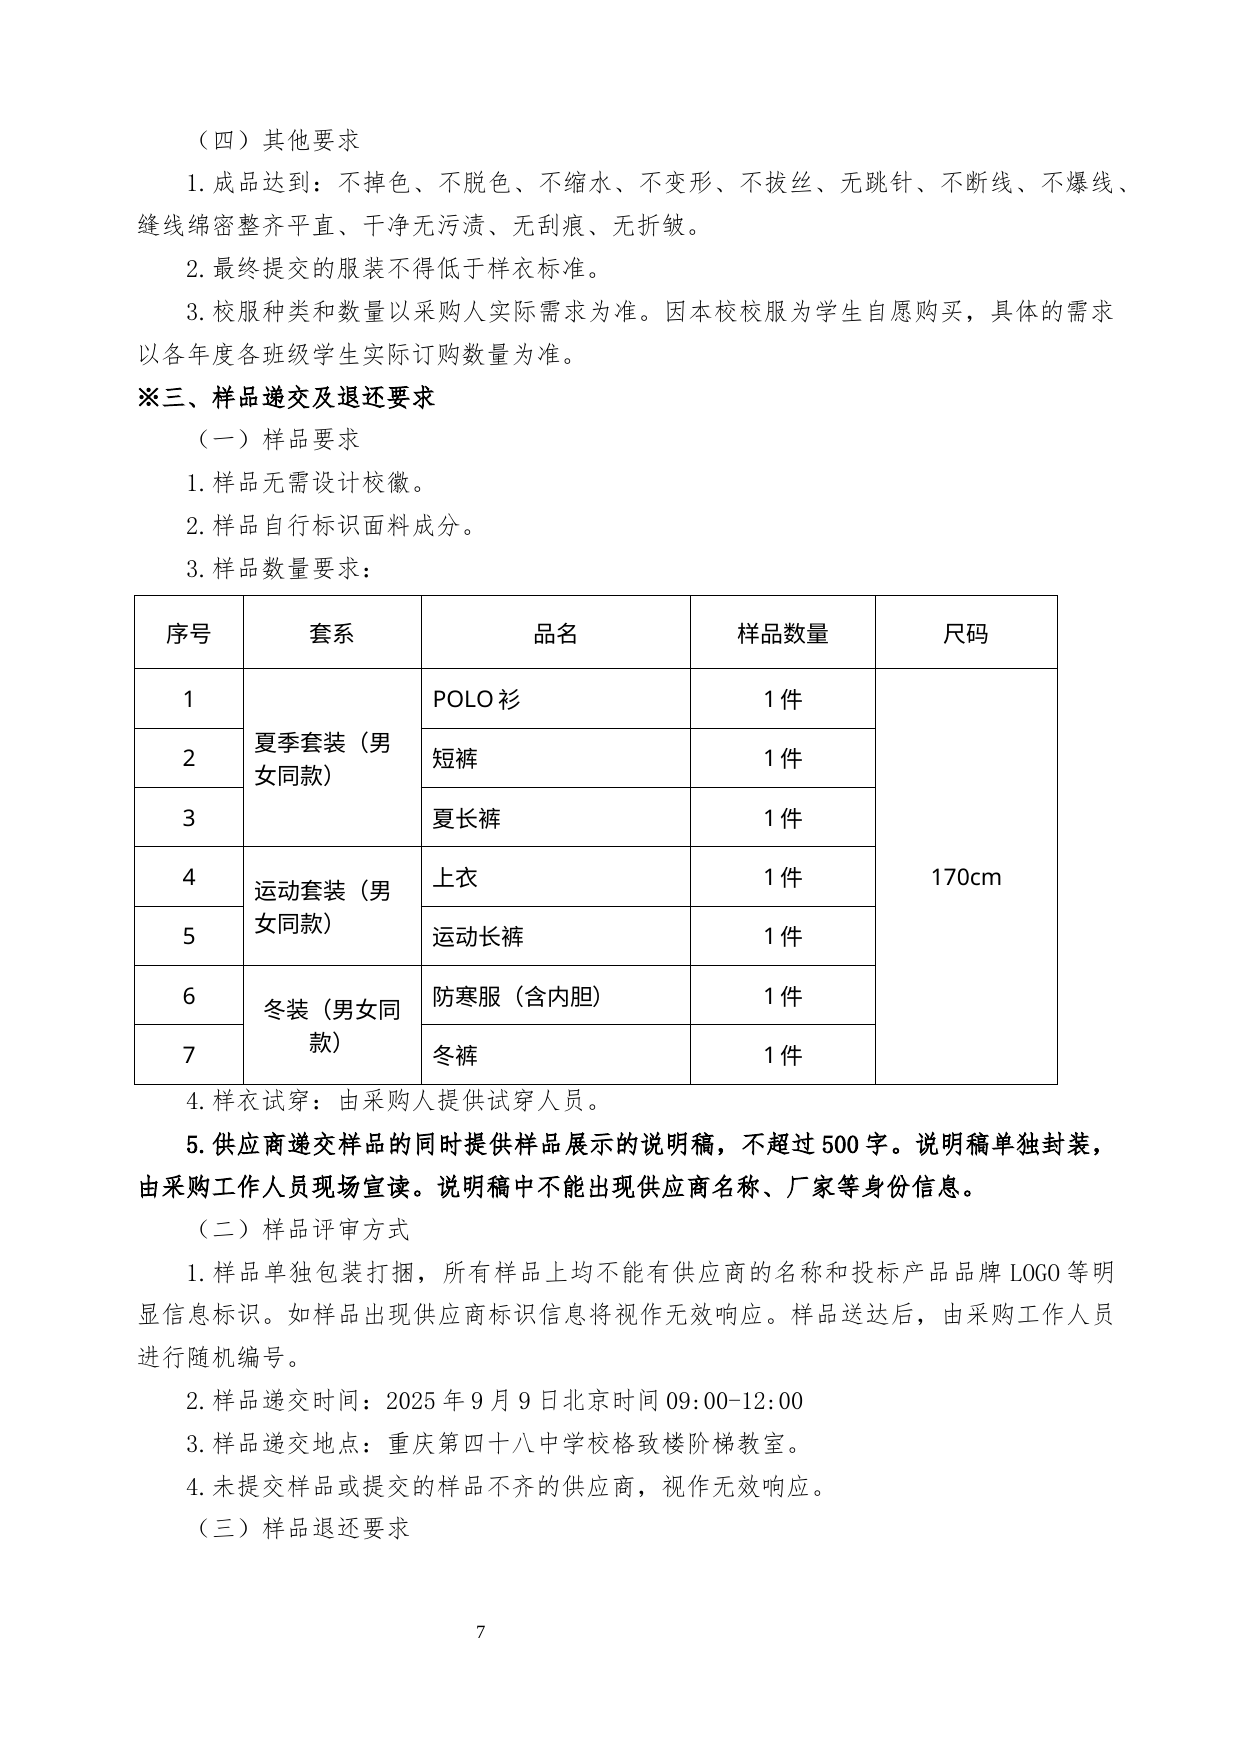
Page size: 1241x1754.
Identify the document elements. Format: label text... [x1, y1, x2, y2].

subtitle ※三、样品递交及退还要求 [136, 381, 1116, 409]
table_cell POLO衫 [422, 669, 690, 727]
table_header 品名 [422, 596, 690, 668]
table_cell 1件 [691, 788, 875, 846]
text 3.校服种类和数量以采购人实际需求为准。因本校校服为学生自愿购买，具体的需求以各年度各班级学生实际订购数量为准。 [136, 295, 1116, 367]
text 3.样品数量要求： [136, 552, 1116, 581]
table_cell 短裤 [422, 729, 690, 787]
text （二）样品评审方式 [136, 1213, 1116, 1242]
table_cell 7 [135, 1025, 243, 1084]
table_cell 1件 [691, 669, 875, 727]
text 2.样品递交时间：2025年9月9日北京时间09:00-12:00 [136, 1384, 1116, 1413]
text 4.未提交样品或提交的样品不齐的供应商，视作无效响应。 [136, 1470, 1116, 1499]
table_cell 1件 [691, 729, 875, 787]
table_cell 夏季套装（男女同款） [244, 669, 421, 846]
table_cell 5 [135, 907, 243, 965]
table_header 序号 [135, 596, 243, 668]
table_header 尺码 [876, 596, 1057, 668]
table_cell 1件 [691, 907, 875, 965]
text 4.样衣试穿：由采购人提供试穿人员。 [136, 1085, 1116, 1113]
table_cell 冬装（男女同款） [244, 966, 421, 1084]
text 1.成品达到：不掉色、不脱色、不缩水、不变形、不拔丝、无跳针、不断线、不爆线、缝线绵密整齐平直、干净无污渍、无刮痕、无折皱。 [136, 167, 1116, 238]
table_cell 上衣 [422, 847, 690, 906]
text 2.样品自行标识面料成分。 [136, 509, 1116, 538]
table_header 套系 [244, 596, 421, 668]
table_cell 6 [135, 966, 243, 1024]
table_cell 2 [135, 729, 243, 787]
table_cell 夏长裤 [422, 788, 690, 846]
table_cell 4 [135, 847, 243, 906]
table_cell 1件 [691, 966, 875, 1024]
table_cell 运动长裤 [422, 907, 690, 965]
table_cell 170cm [876, 669, 1057, 1084]
text 5.供应商递交样品的同时提供样品展示的说明稿，不超过500字。说明稿单独封装，由采购工作人员现场宣读。说明稿中不能出现供应商名称、厂家等身份信息。 [136, 1128, 1116, 1199]
table_cell 1 [135, 669, 243, 727]
table_cell 防寒服（含内胆） [422, 966, 690, 1024]
text 1.样品单独包装打捆，所有样品上均不能有供应商的名称和投标产品品牌LOGO等明显信息标识。如样品出现供应商标识信息将视作无效响应。样品送达后，由采购工作人员进行随机编号。 [136, 1256, 1116, 1370]
table_cell 1件 [691, 847, 875, 906]
text （四）其他要求 [136, 124, 1116, 153]
table_cell 1件 [691, 1025, 875, 1084]
text 1.样品无需设计校徽。 [136, 467, 1116, 495]
text 3.样品递交地点：重庆第四十八中学校格致楼阶梯教室。 [136, 1427, 1116, 1456]
table_header 样品数量 [691, 596, 875, 668]
text （三）样品退还要求 [136, 1513, 1116, 1541]
table_cell 运动套装（男女同款） [244, 847, 421, 965]
text （一）样品要求 [136, 424, 1116, 452]
table_cell 3 [135, 788, 243, 846]
text 2.最终提交的服装不得低于样衣标准。 [136, 252, 1116, 281]
table_cell 冬裤 [422, 1025, 690, 1084]
